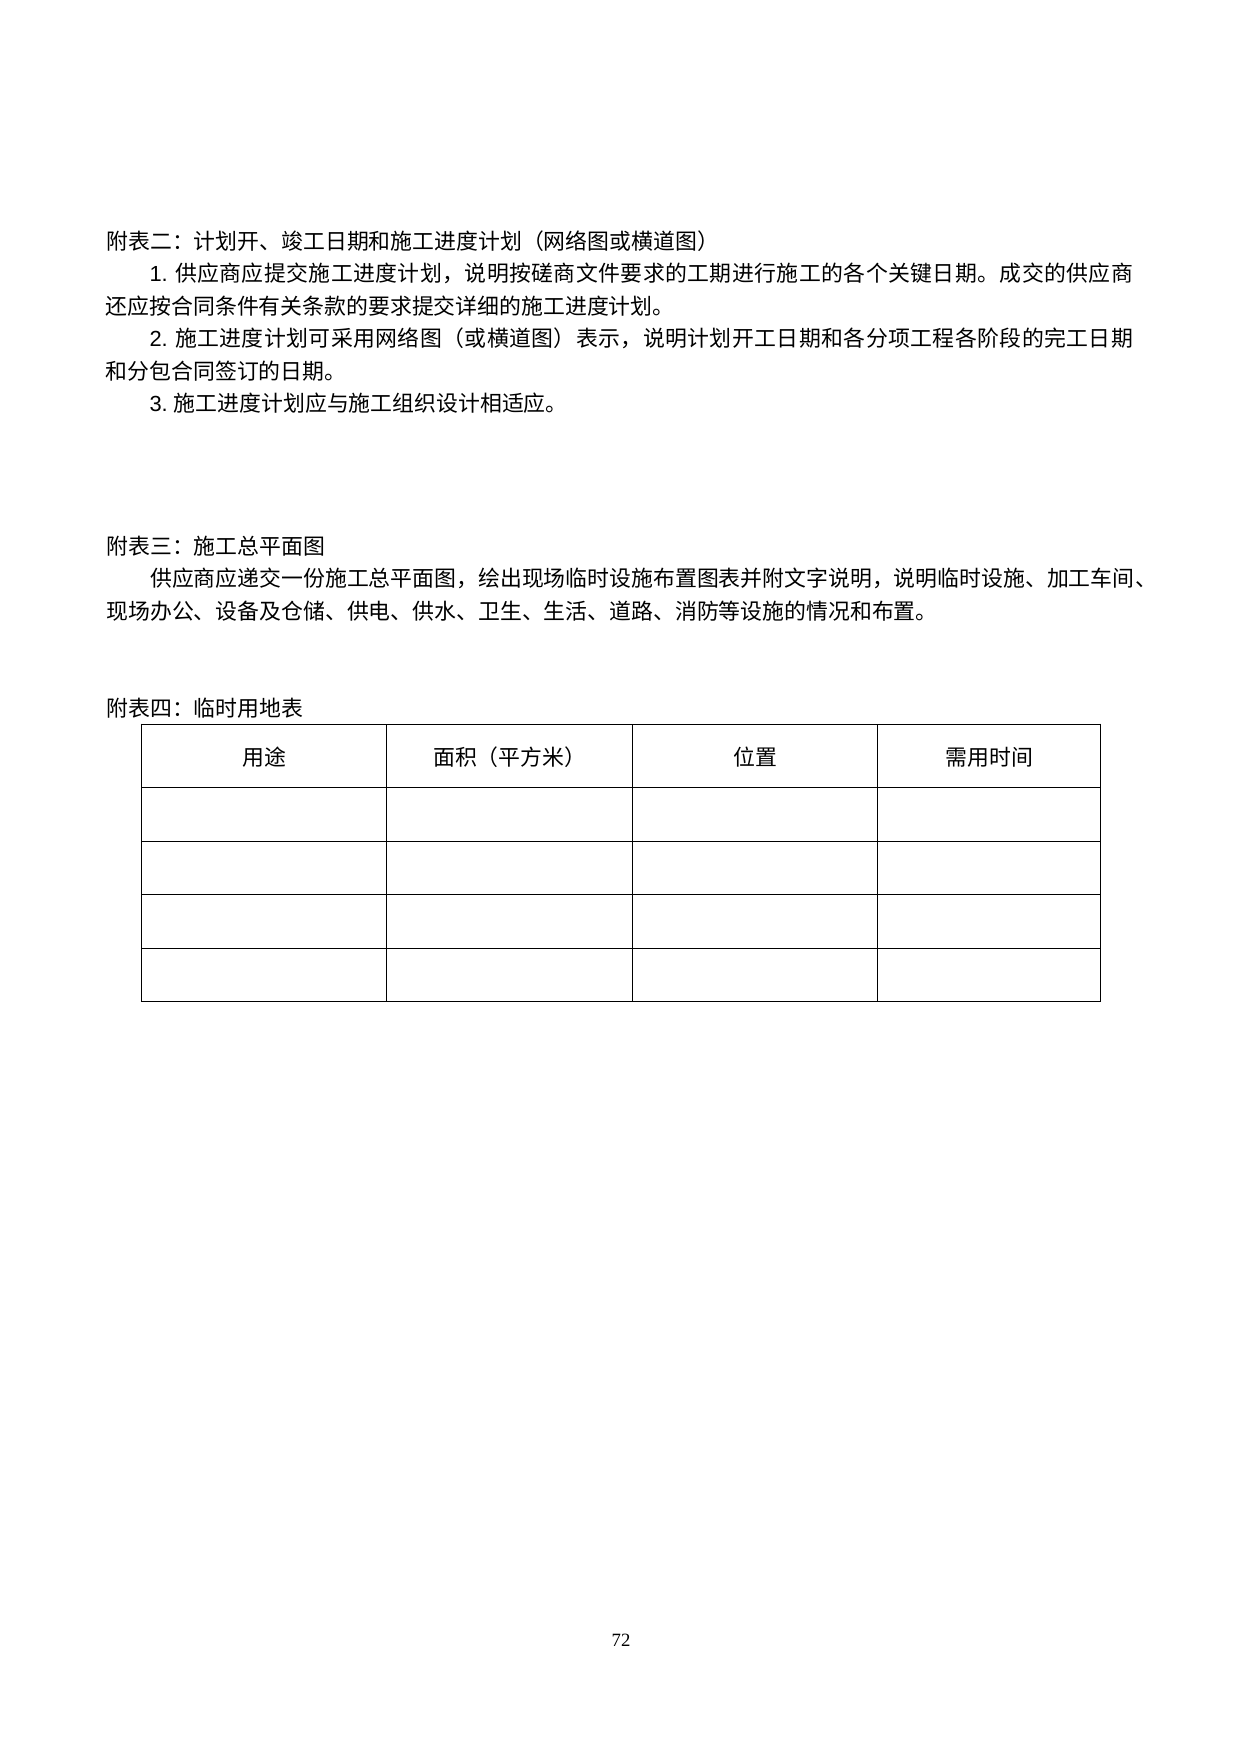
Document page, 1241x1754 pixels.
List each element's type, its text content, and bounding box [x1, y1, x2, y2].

table_cell [387, 895, 632, 948]
table_cell [142, 949, 386, 1001]
table_header 面积（平方米） [387, 725, 632, 787]
table_cell [878, 788, 1100, 841]
text 2. 施工进度计划可采用网络图（或横道图）表示，说明计划开工日期和各分项工程各阶段的完工日期和分包合同签订的日期。 [106, 321, 1135, 386]
table_header 位置 [633, 725, 877, 787]
table_cell [633, 842, 877, 894]
text 附表四：临时用地表 [106, 691, 1135, 723]
table_header 需用时间 [878, 725, 1100, 787]
table_cell [142, 788, 386, 841]
table_cell [878, 842, 1100, 894]
table_cell [878, 895, 1100, 948]
text 供应商应递交一份施工总平面图，绘出现场临时设施布置图表并附文字说明，说明临时设施、加工车间、现场办公、设备及仓储、供电、供水、卫生、生活、道路、消防等设施的情况和布置。 [106, 561, 1135, 626]
table_cell [878, 949, 1100, 1001]
table_cell [633, 949, 877, 1001]
text 附表二：计划开、竣工日期和施工进度计划（网络图或横道图） [106, 223, 1135, 256]
text 1. 供应商应提交施工进度计划，说明按磋商文件要求的工期进行施工的各个关键日期。成交的供应商还应按合同条件有关条款的要求提交详细的施工进度计划。 [106, 256, 1135, 321]
text 附表三：施工总平面图 [106, 528, 1135, 561]
table_cell [387, 949, 632, 1001]
table_cell [142, 842, 386, 894]
table_cell [387, 842, 632, 894]
table_header 用途 [142, 725, 386, 787]
table_cell [387, 788, 632, 841]
table_cell [633, 895, 877, 948]
table_cell [633, 788, 877, 841]
text 3. 施工进度计划应与施工组织设计相适应。 [106, 386, 1135, 418]
table_cell [142, 895, 386, 948]
